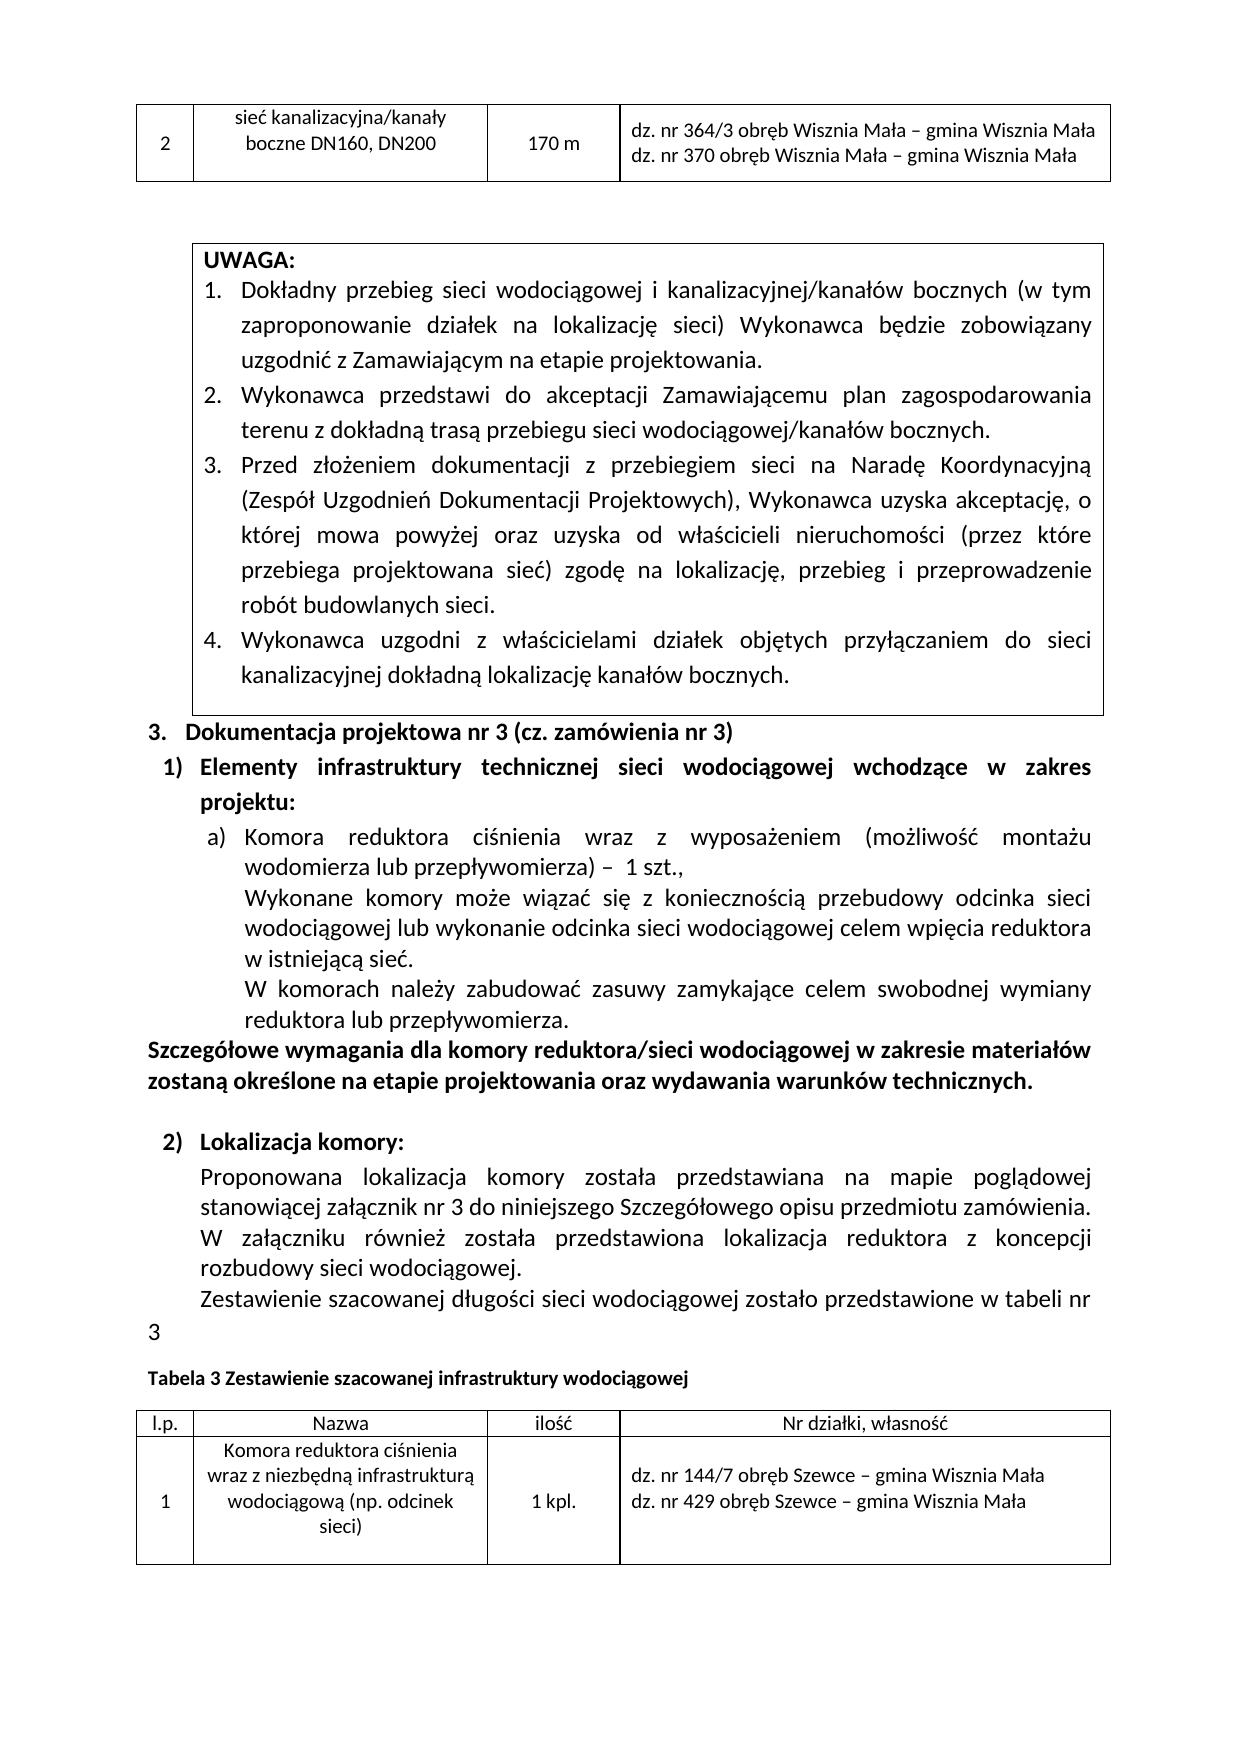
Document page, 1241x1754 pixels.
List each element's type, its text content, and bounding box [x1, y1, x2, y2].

table_header Nr działki, własność [621, 1411, 1110, 1436]
table_header UWAGA: Dokładny przebieg sieci wodociągowej i kanalizacyjnej/kanałów bocznych (w tym zaproponowanie działek na lokalizację sieci) Wykonawca będzie zobowiązany uzgodnić z Zamawiającym na etapie projektowania. Wykonawca przedstawi do akceptacji Zamawiającemu plan zagospodarowania terenu z dokładną trasą przebiegu sieci wodociągowej/kanałów bocznych. Przed złożeniem dokumentacji z przebiegiem sieci na Naradę Koordynacyjną (Zespół Uzgodnień Dokumentacji Projektowych), Wykonawca uzyska akceptację, o której mowa powyżej oraz uzyska od właścicieli nieruchomości (przez które przebiega projektowana sieć) zgodę na lokalizację, przebieg i przeprowadzenie robót budowlanych sieci. Wykonawca uzgodni z właścicielami działek objętych przyłączaniem do sieci kanalizacyjnej dokładną lokalizację kanałów bocznych. [193, 244, 1103, 714]
table_header Nazwa [194, 1411, 487, 1436]
list Elementy infrastruktury technicznej sieci wodociągowej wchodzące w zakres projektu: [162, 751, 1093, 816]
table_cell 170 m [488, 105, 619, 181]
table_header ilość [488, 1411, 619, 1436]
text Szczegółowe wymagania dla komory reduktora/sieci wodociągowej w zakresie materiałów zostaną określone na etapie projektowania oraz wydawania warunków technicznych. [148, 1034, 1093, 1095]
table_cell dz. nr 144/7 obręb Szewce – gmina Wisznia Mała dz. nr 429 obręb Szewce – gmina Wisznia Mała [621, 1437, 1110, 1564]
table_cell dz. nr 364/3 obręb Wisznia Mała – gmina Wisznia Mała dz. nr 370 obręb Wisznia Mała – gmina Wisznia Mała [621, 105, 1110, 181]
table_cell 2 [137, 105, 193, 181]
list Proponowana lokalizacja komory została przedstawiana na mapie poglądowej stanowiącej załącznik nr 3 do niniejszego Szczegółowego opisu przedmiotu zamówienia. W załączniku również została przedstawiona lokalizacja reduktora z koncepcji rozbudowy sieci wodociągowej. [200, 1161, 1093, 1283]
table_cell Komora reduktora ciśnienia wraz z niezbędną infrastrukturą wodociągową (np. odcinek sieci) [194, 1437, 487, 1564]
table_header l.p. [137, 1411, 193, 1436]
list Wykonane komory może wiązać się z koniecznością przebudowy odcinka sieci wodociągowej lub wykonanie odcinka sieci wodociągowej celem wpięcia reduktora w istniejącą sieć. [244, 882, 1093, 973]
list Dokumentacja projektowa nr 3 (cz. zamówienia nr 3) [148, 716, 1093, 746]
text Zestawienie szacowanej długości sieci wodociągowej zostało przedstawione w tabeli nr 3 [148, 1283, 1093, 1346]
text Tabela 3 Zestawienie szacowanej infrastruktury wodociągowej [148, 1365, 1093, 1391]
list W komorach należy zabudować zasuwy zamykające celem swobodnej wymiany reduktora lub przepływomierza. [244, 973, 1093, 1034]
table_cell 1 kpl. [488, 1437, 619, 1564]
list Komora reduktora ciśnienia wraz z wyposażeniem (możliwość montażu wodomierza lub przepływomierza) – 1 szt., [207, 821, 1093, 882]
table_cell sieć kanalizacyjna/kanały boczne DN160, DN200 [194, 105, 487, 181]
table_cell 1 [137, 1437, 193, 1564]
list Lokalizacja komory: [162, 1126, 1093, 1156]
